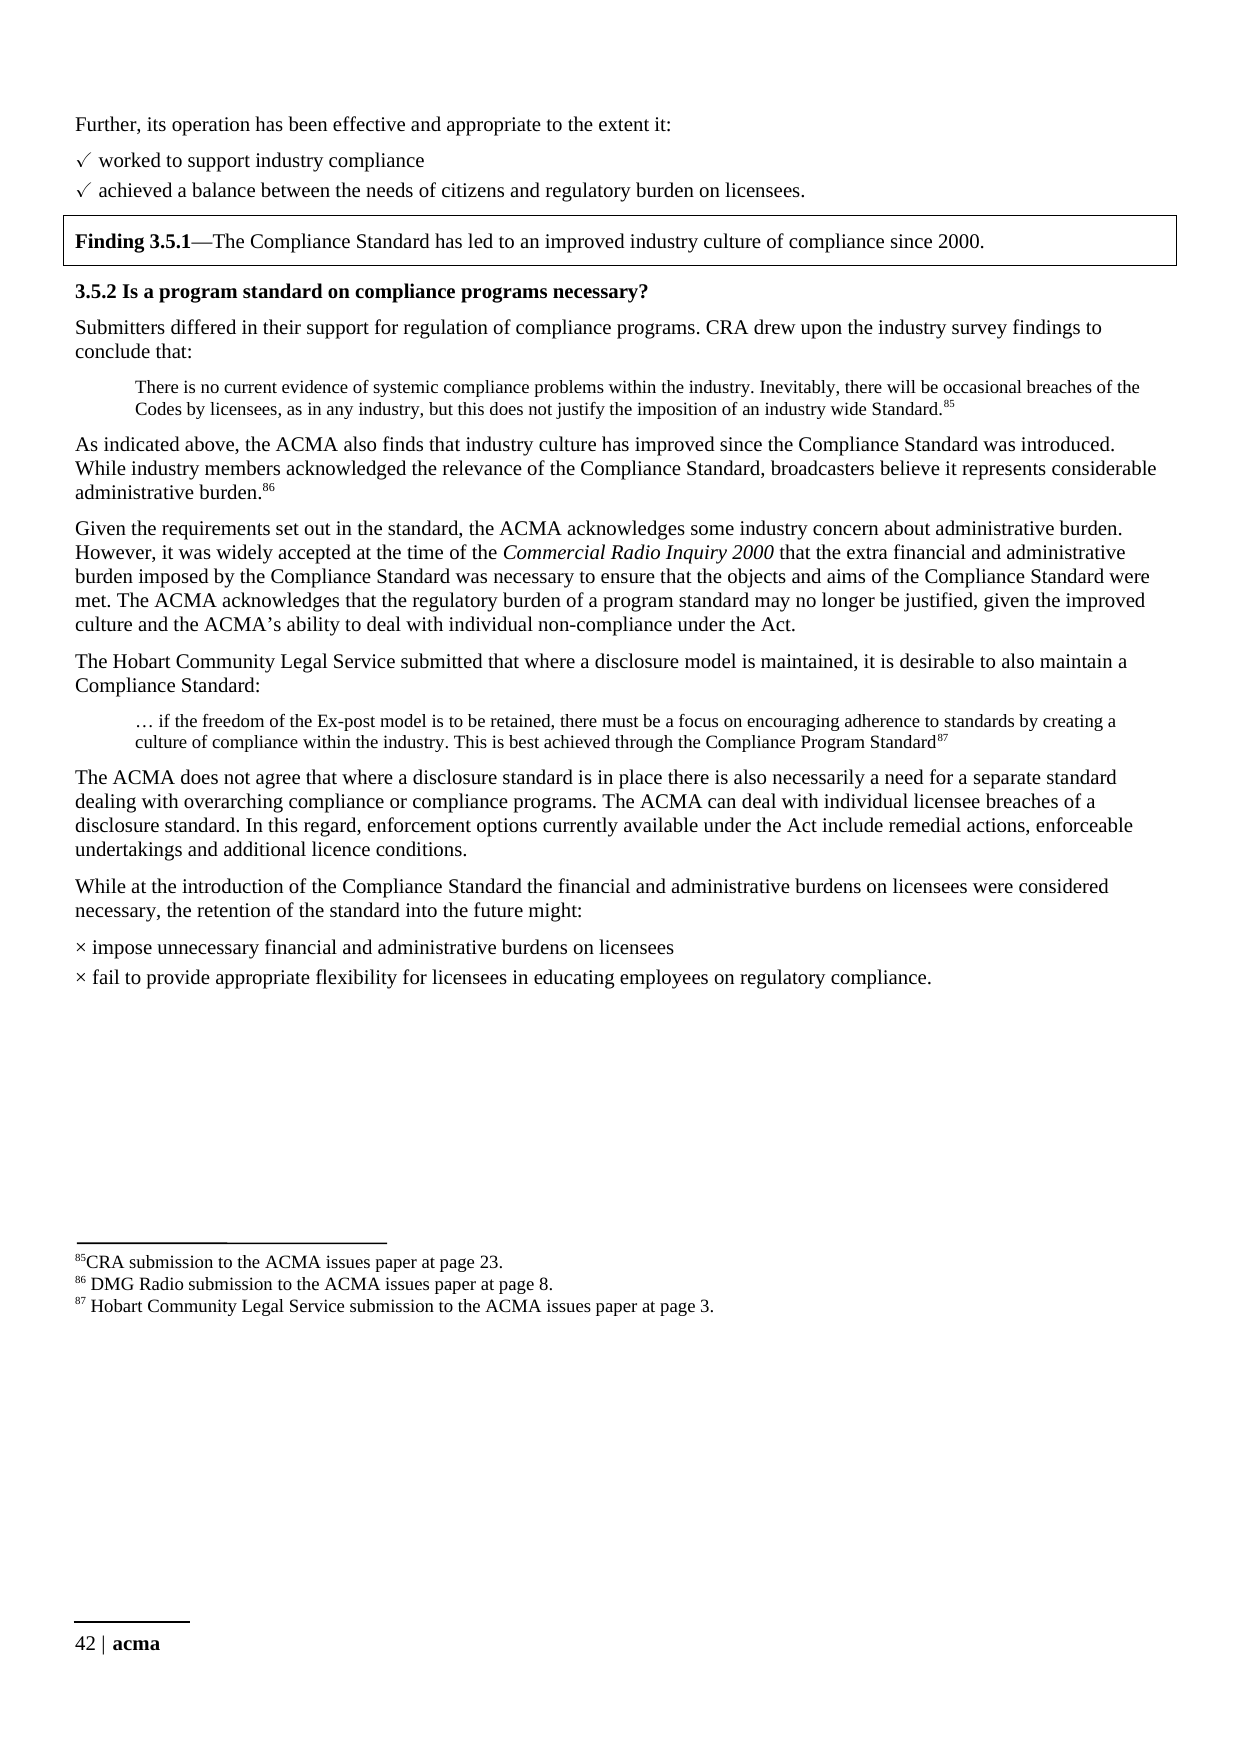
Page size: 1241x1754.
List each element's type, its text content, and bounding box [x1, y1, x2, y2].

text ✓ achieved a balance between the needs of citizens and regulatory burden on licensees. [75, 178, 1165, 202]
text The ACMA does not agree that where a disclosure standard is in place there is also necessarily a need for a separate standard dealing with overarching compliance or compliance programs. The ACMA can deal with individual licensee breaches of a disclosure standard. In this regard, enforcement options currently available under the Act include remedial actions, enforceable undertakings and additional licence conditions. [75, 765, 1165, 861]
text 86 DMG Radio submission to the ACMA issues paper at page 8. [75, 1273, 1165, 1294]
text × impose unnecessary financial and administrative burdens on licensees [75, 934, 1165, 959]
text There is no current evidence of systemic compliance problems within the industry. Inevitably, there will be occasional breaches of the Codes by licensees, as in any industry, but this does not justify the imposition of an industry wide Standard.85 [135, 376, 1165, 419]
text ✓ worked to support industry compliance [75, 148, 1165, 172]
text The Hobart Community Legal Service submitted that where a disclosure model is maintained, it is desirable to also maintain a Compliance Standard: [75, 649, 1165, 697]
text As indicated above, the ACMA also finds that industry culture has improved since the Compliance Standard was introduced. While industry members acknowledged the relevance of the Compliance Standard, broadcasters believe it represents considerable administrative burden.86 [75, 431, 1165, 504]
text Submitters differed in their support for regulation of compliance programs. CRA drew upon the industry survey findings to conclude that: [75, 315, 1165, 363]
text 3.5.2 Is a program standard on compliance programs necessary? [75, 279, 1165, 303]
text 85CRA submission to the ACMA issues paper at page 23. [75, 1251, 1165, 1273]
text Further, its operation has been effective and appropriate to the extent it: [75, 112, 1165, 136]
text 87 Hobart Community Legal Service submission to the ACMA issues paper at page 3. [75, 1294, 1165, 1316]
text … if the freedom of the Ex-post model is to be retained, there must be a focus on encouraging adherence to standards by creating a culture of compliance within the industry. This is best achieved through the Compliance Program Standard87 [135, 709, 1165, 753]
text While at the introduction of the Compliance Standard the financial and administrative burdens on licensees were considered necessary, the retention of the standard into the future might: [75, 874, 1165, 922]
text Given the requirements set out in the standard, the ACMA acknowledges some industry concern about administrative burden. However, it was widely accepted at the time of the Commercial Radio Inquiry 2000 that the extra financial and administrative burden imposed by the Compliance Standard was necessary to ensure that the objects and aims of the Compliance Standard were met. The ACMA acknowledges that the regulatory burden of a program standard may no longer be justified, given the improved culture and the ACMA’s ability to deal with individual non-compliance under the Act. [75, 516, 1165, 636]
table_header Finding 3.5.1—The Compliance Standard has led to an improved industry culture of compliance since 2000. [64, 216, 1176, 265]
text × fail to provide appropriate flexibility for licensees in educating employees on regulatory compliance. [75, 965, 1165, 989]
